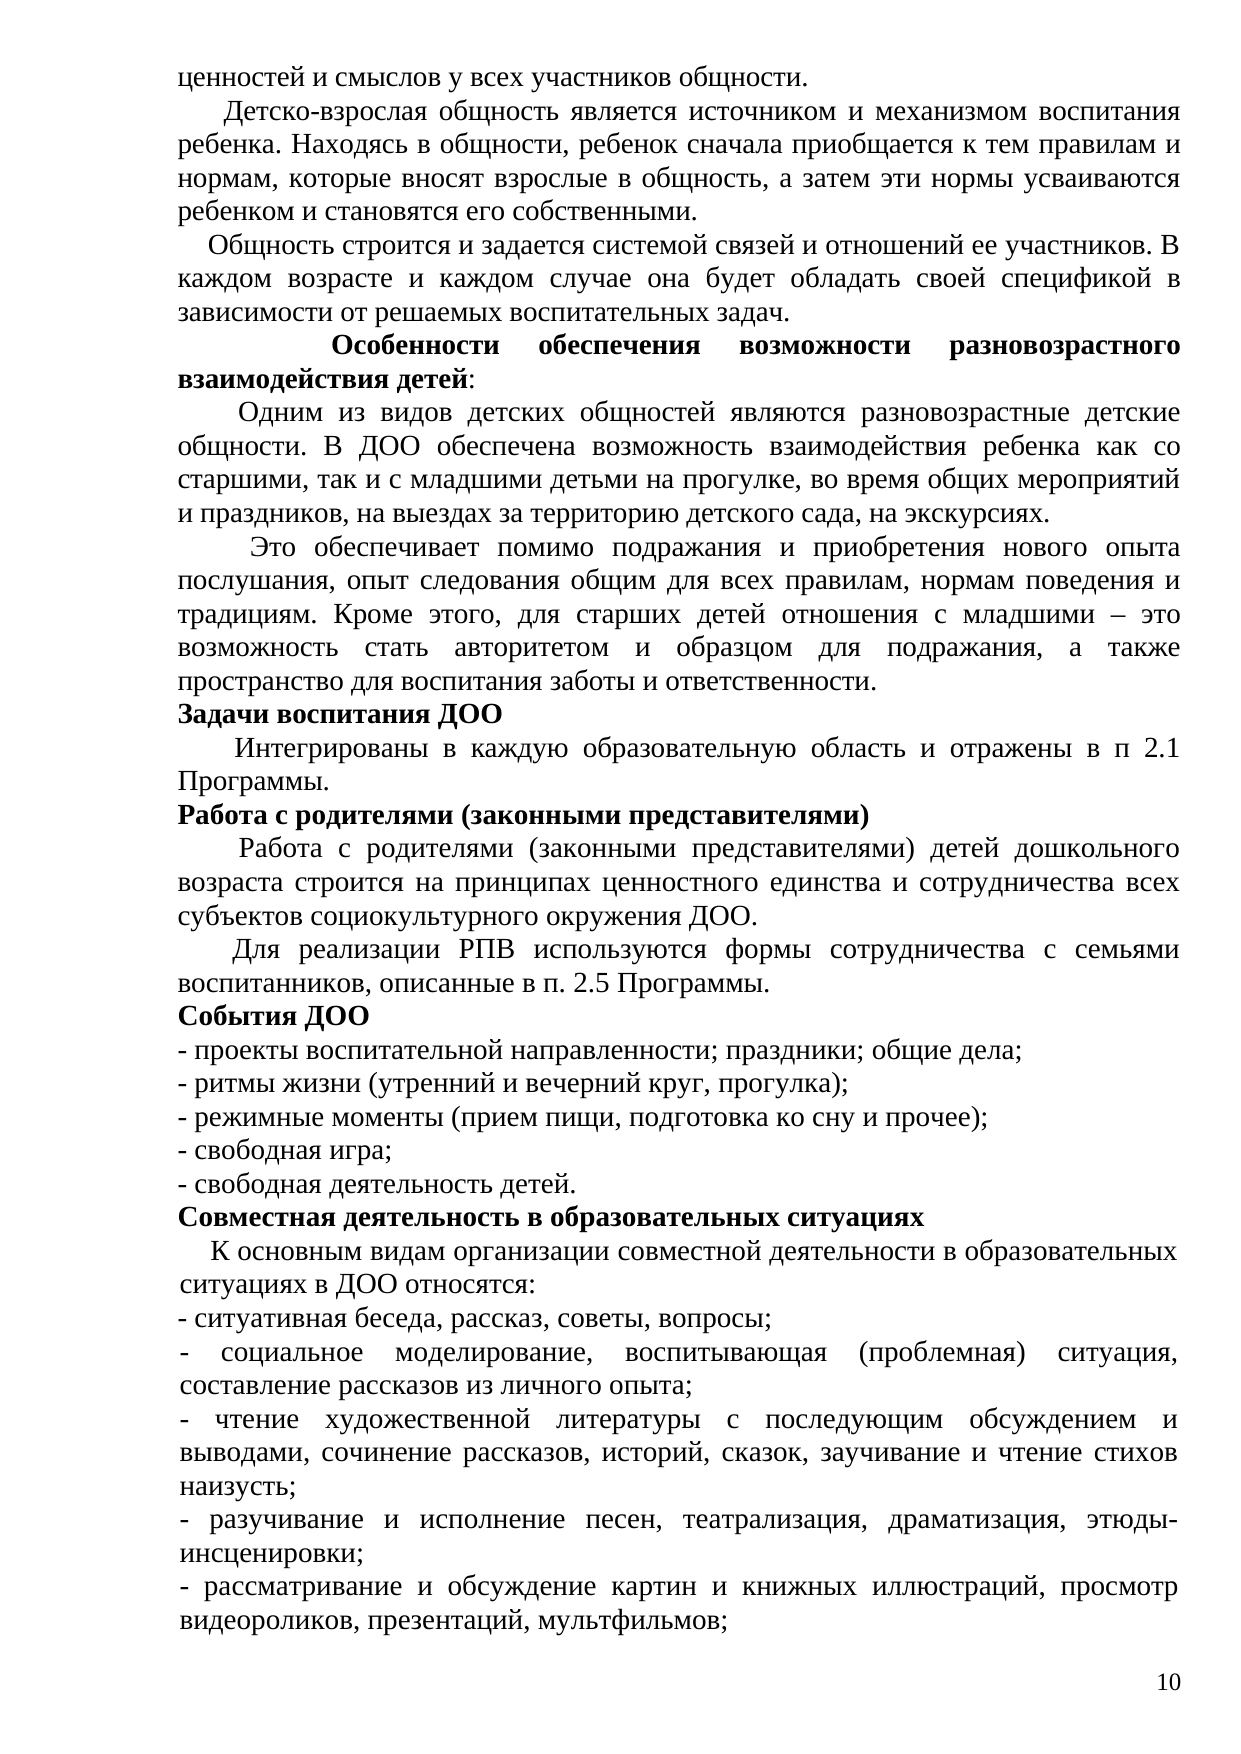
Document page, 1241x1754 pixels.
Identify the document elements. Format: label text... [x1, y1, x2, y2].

text Особенности обеспечения возможности разновозрастного взаимодействия детей: [177, 327, 1181, 394]
text - социальное моделирование, воспитывающая (проблемная) ситуация, составление рассказов из личного опыта; [179, 1334, 1179, 1401]
text - разучивание и исполнение песен, театрализация, драматизация, этюды- инсценировки; [179, 1501, 1179, 1568]
text - ситуативная беседа, рассказ, советы, вопросы; [177, 1300, 1181, 1334]
text - ритмы жизни (утренний и вечерний круг, прогулка); [177, 1065, 981, 1099]
text Интегрированы в каждую образовательную область и отражены в п 2.1 Программы. [177, 730, 1181, 797]
text Одним из видов детских общностей являются разновозрастные детские общности. В ДОО обеспечена возможность взаимодействия ребенка как со старшими, так и с младшими детьми на прогулке, во время общих мероприятий и праздников, на выездах за территорию детского сада, на экскурсиях. [177, 394, 1181, 529]
text - чтение художественной литературы с последующим обсуждением и выводами, сочинение рассказов, историй, сказок, заучивание и чтение стихов наизусть; [179, 1401, 1179, 1501]
text Общность строится и задается системой связей и отношений ее участников. В каждом возрасте и каждом случае она будет обладать своей спецификой в зависимости от решаемых воспитательных задач. [177, 227, 1181, 327]
text - режимные моменты (прием пищи, подготовка ко сну и прочее); [177, 1099, 1181, 1132]
text Детско-взрослая общность является источником и механизмом воспитания ребенка. Находясь в общности, ребенок сначала приобщается к тем правилам и нормам, которые вносят взрослые в общность, а затем эти нормы усваиваются ребенком и становятся его собственными. [177, 93, 1181, 227]
text Совместная деятельность в образовательных ситуациях [177, 1199, 1179, 1233]
text - рассматривание и обсуждение картин и книжных иллюстраций, просмотр видеороликов, презентаций, мультфильмов; [179, 1568, 1179, 1636]
text - проекты воспитательной направленности; праздники; общие дела; [177, 1032, 1050, 1065]
text События ДОО [177, 998, 1181, 1032]
text - свободная игра; [177, 1132, 1181, 1166]
text Для реализации РПВ используются формы сотрудничества с семьями воспитанников, описанные в п. 2.5 Программы. [177, 931, 1181, 998]
text Задачи воспитания ДОО [177, 696, 1181, 730]
text К основным видам организации совместной деятельности в образовательных ситуациях в ДОО относятся: [179, 1233, 1179, 1300]
text - свободная деятельность детей. [177, 1166, 1181, 1199]
text Работа с родителями (законными представителями) [177, 797, 1181, 831]
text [177, 59, 1181, 93]
text Это обеспечивает помимо подражания и приобретения нового опыта послушания, опыт следования общим для всех правилам, нормам поведения и традициям. Кроме этого, для старших детей отношения с младшими – это возможность стать авторитетом и образцом для подражания, а также пространство для воспитания заботы и ответственности. [177, 529, 1181, 696]
text Работа с родителями (законными представителями) детей дошкольного возраста строится на принципах ценностного единства и сотрудничества всех субъектов социокультурного окружения ДОО. [177, 831, 1181, 931]
